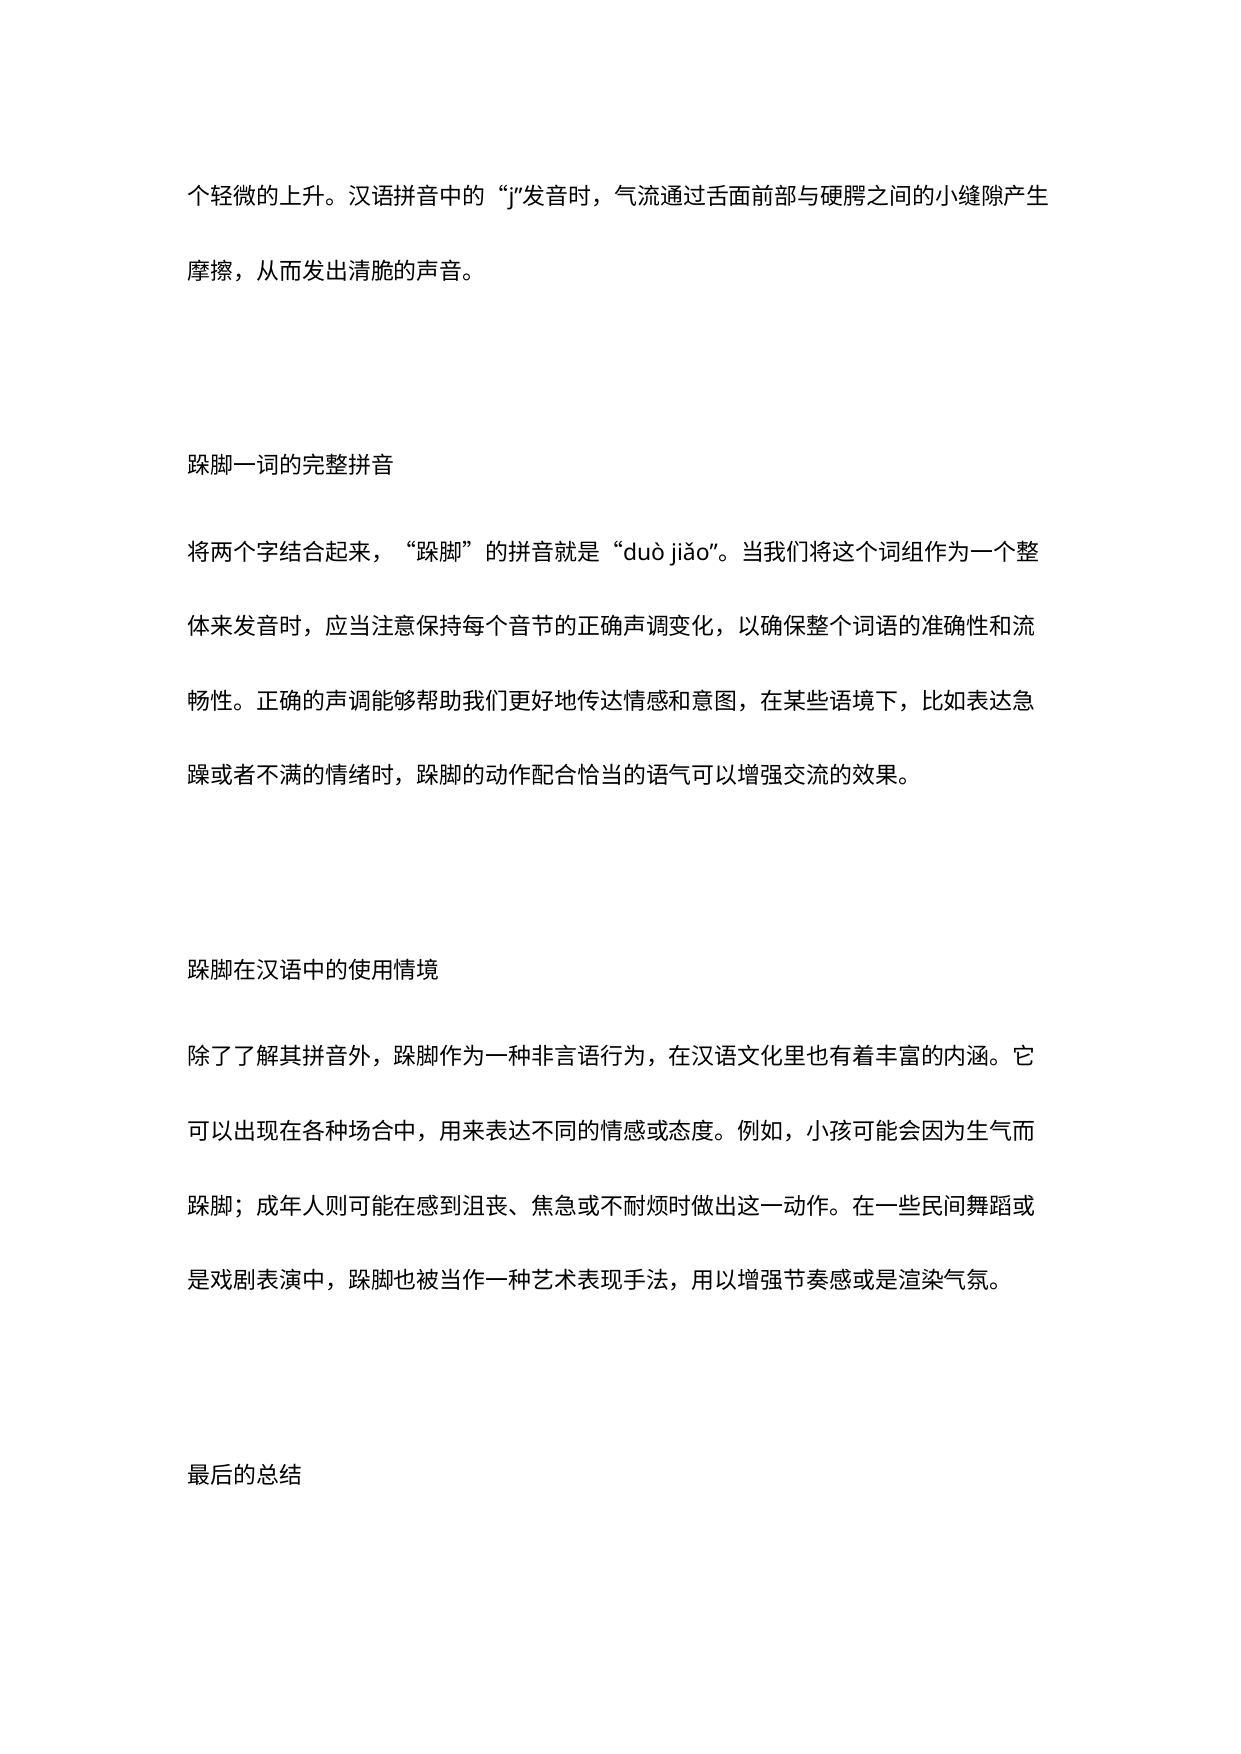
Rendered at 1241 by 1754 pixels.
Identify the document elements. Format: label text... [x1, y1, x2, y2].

text 除了了解其拼音外，跺脚作为一种非言语行为，在汉语文化里也有着丰富的内涵。它可以出现在各种场合中，用来表达不同的情感或态度。例如，小孩可能会因为生气而跺脚；成年人则可能在感到沮丧、焦急或不耐烦时做出这一动作。在一些民间舞蹈或是戏剧表演中，跺脚也被当作一种艺术表现手法，用以增强节奏感或是渲染气氛。 [187, 1022, 1053, 1311]
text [187, 162, 1053, 302]
text 跺脚在汉语中的使用情境 [187, 936, 1053, 1001]
text 跺脚一词的完整拼音 [187, 431, 1053, 496]
text 最后的总结 [187, 1441, 1053, 1506]
text 将两个字结合起来，“跺脚”的拼音就是“duò jiǎo”。当我们将这个词组作为一个整体来发音时，应当注意保持每个音节的正确声调变化，以确保整个词语的准确性和流畅性。正确的声调能够帮助我们更好地传达情感和意图，在某些语境下，比如表达急躁或者不满的情绪时，跺脚的动作配合恰当的语气可以增强交流的效果。 [187, 517, 1053, 807]
